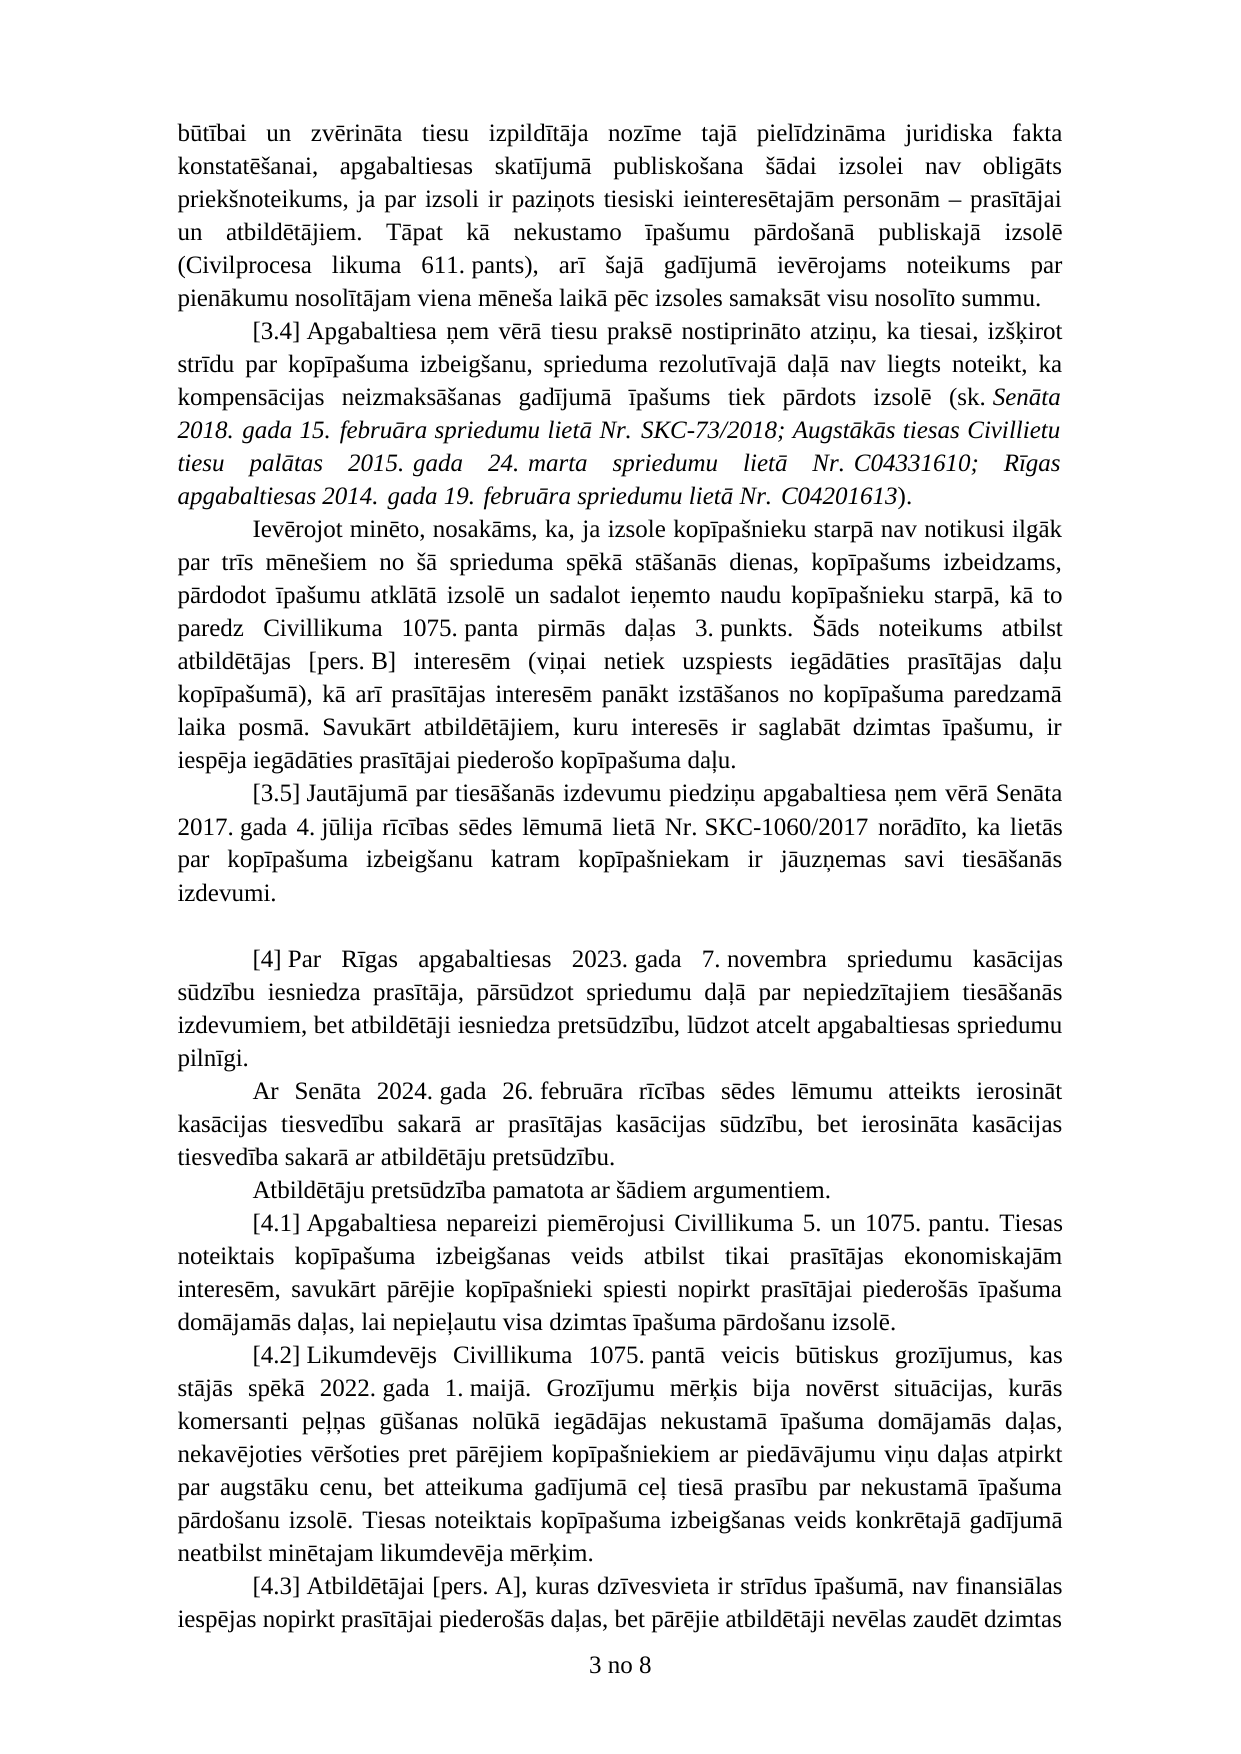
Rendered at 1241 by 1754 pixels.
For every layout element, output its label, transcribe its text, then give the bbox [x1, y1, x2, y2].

text [4.2] Likumdevējs Civillikuma 1075. pantā veicis būtiskus grozījumus, kas stājās spēkā 2022. gada 1. maijā. Grozījumu mērķis bija novērst situācijas, kurās komersanti peļņas gūšanas nolūkā iegādājas nekustamā īpašuma domājamās daļas, nekavējoties vēršoties pret pārējiem kopīpašniekiem ar piedāvājumu viņu daļas atpirkt par augstāku cenu, bet atteikuma gadījumā ceļ tiesā prasību par nekustamā īpašuma pārdošanu izsolē. Tiesas noteiktais kopīpašuma izbeigšanas veids konkrētajā gadījumā neatbilst minētajam likumdevēja mērķim. [177, 1340, 1063, 1567]
text Ievērojot minēto, nosakāms, ka, ja izsole kopīpašnieku starpā nav notikusi ilgāk par trīs mēnešiem no šā sprieduma spēkā stāšanās dienas, kopīpašums izbeidzams, pārdodot īpašumu atklātā izsolē un sadalot ieņemto naudu kopīpašnieku starpā, kā to paredz Civillikuma 1075. panta pirmās daļas 3. punkts. Šāds noteikums atbilst atbildētājas [pers. B] interesēm (viņai netiek uzspiests iegādāties prasītājas daļu kopīpašumā), kā arī prasītājas interesēm panākt izstāšanos no kopīpašuma paredzamā laika posmā. Savukārt atbildētājiem, kuru interesēs ir saglabāt dzimtas īpašumu, ir iespēja iegādāties prasītājai piederošo kopīpašuma daļu. [177, 514, 1063, 774]
text [3.4] Apgabaltiesa ņem vērā tiesu praksē nostiprināto atziņu, ka tiesai, izšķirot strīdu par kopīpašuma izbeigšanu, sprieduma rezolutīvajā daļā nav liegts noteikt, ka kompensācijas neizmaksāšanas gadījumā īpašums tiek pārdots izsolē (sk. Senāta 2018. gada 15. februāra spriedumu lietā Nr. SKC-73/2018; Augstākās tiesas Civillietu tiesu palātas 2015. gada 24. marta spriedumu lietā Nr. C04331610; Rīgas apgabaltiesas 2014. gada 19. februāra spriedumu lietā Nr. C04201613). [177, 316, 1063, 510]
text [177, 1571, 1063, 1633]
text [4] Par Rīgas apgabaltiesas 2023. gada 7. novembra spriedumu kasācijas sūdzību iesniedza prasītāja, pārsūdzot spriedumu daļā par nepiedzītajiem tiesāšanās izdevumiem, bet atbildētāji iesniedza pretsūdzību, lūdzot atcelt apgabaltiesas spriedumu pilnīgi. [177, 944, 1063, 1071]
text Ar Senāta 2024. gada 26. februāra rīcības sēdes lēmumu atteikts ierosināt kasācijas tiesvedību sakarā ar prasītājas kasācijas sūdzību, bet ierosināta kasācijas tiesvedība sakarā ar atbildētāju pretsūdzību. [177, 1076, 1063, 1171]
text [3.5] Jautājumā par tiesāšanās izdevumu piedziņu apgabaltiesa ņem vērā Senāta 2017. gada 4. jūlija rīcības sēdes lēmumā lietā Nr. SKC-1060/2017 norādīto, ka lietās par kopīpašuma izbeigšanu katram kopīpašniekam ir jāuzņemas savi tiesāšanās izdevumi. [177, 778, 1063, 906]
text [177, 118, 1063, 312]
text [4.1] Apgabaltiesa nepareizi piemērojusi Civillikuma 5. un 1075. pantu. Tiesas noteiktais kopīpašuma izbeigšanas veids atbilst tikai prasītājas ekonomiskajām interesēm, savukārt pārējie kopīpašnieki spiesti nopirkt prasītājai piederošās īpašuma domājamās daļas, lai nepieļautu visa dzimtas īpašuma pārdošanu izsolē. [177, 1208, 1063, 1336]
text Atbildētāju pretsūdzība pamatota ar šādiem argumentiem. [177, 1175, 1063, 1203]
